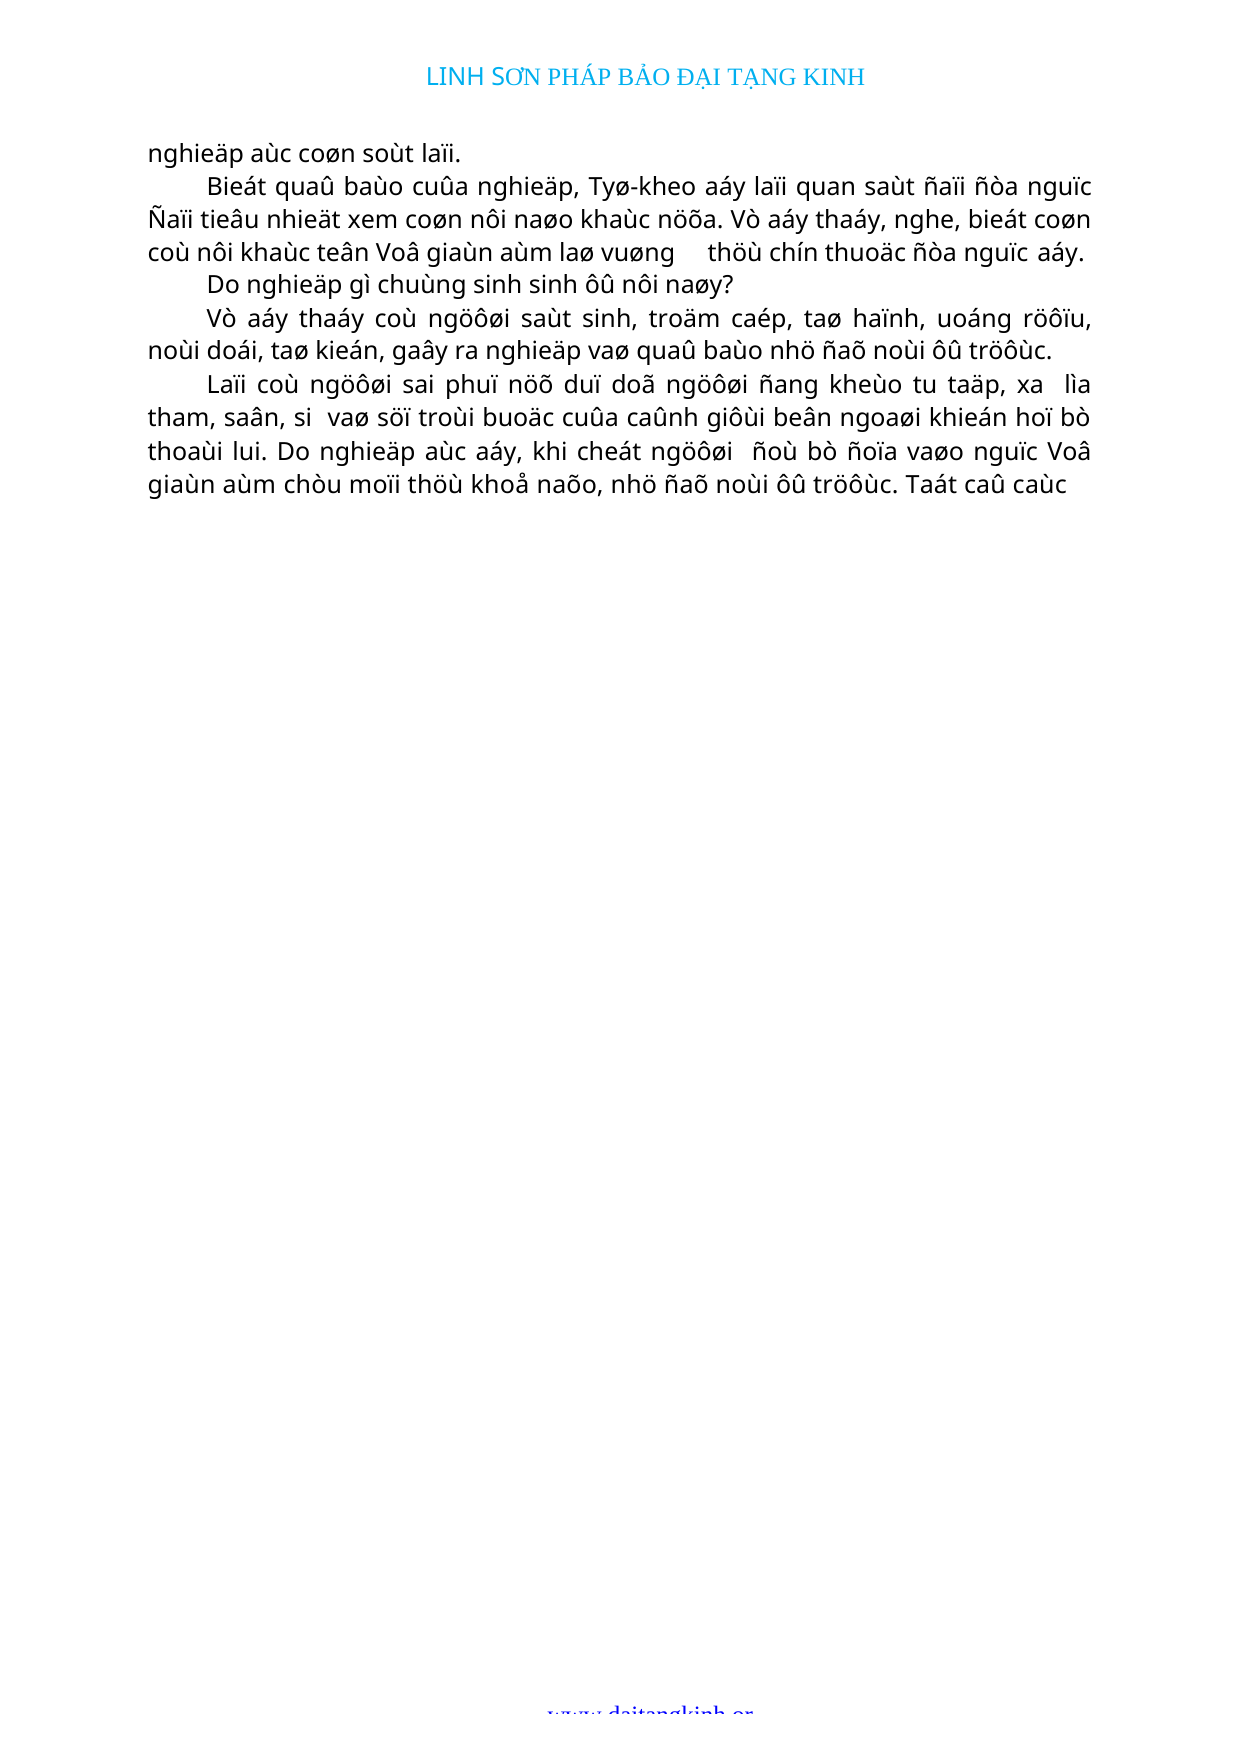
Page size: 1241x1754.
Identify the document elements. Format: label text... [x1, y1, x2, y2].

text Bieát quaû baùo cuûa nghieäp, Tyø-kheo aáy laïi quan saùt ñaïi ñòa nguïc Ñaïi tieâu nhieät xem coøn nôi naøo khaùc nöõa. Vò aáy thaáy, nghe, bieát coøn coù nôi khaùc teân Voâ giaùn aùm laø vuøng thöù chín thuoäc ñòa nguïc aáy. [147, 169, 1093, 269]
text Laïi coù ngöôøi sai phuï nöõ duï doã ngöôøi ñang kheùo tu taäp, xa lìa tham, saân, si vaø söï troùi buoäc cuûa caûnh giôùi beân ngoaøi khieán hoï bò thoaùi lui. Do nghieäp aùc aáy, khi cheát ngöôøi ñoù bò ñoïa vaøo nguïc Voâ giaùn aùm chòu moïi thöù khoå naõo, nhö ñaõ noùi ôû tröôùc. Taát caû caùc [147, 367, 1093, 501]
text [147, 135, 1093, 169]
text Vò aáy thaáy coù ngöôøi saùt sinh, troäm caép, taø haïnh, uoáng röôïu, noùi doái, taø kieán, gaây ra nghieäp vaø quaû baùo nhö ñaõ noùi ôû tröôùc. [147, 300, 1093, 367]
text Do nghieäp gì chuùng sinh sinh ôû nôi naøy? [206, 269, 1105, 300]
